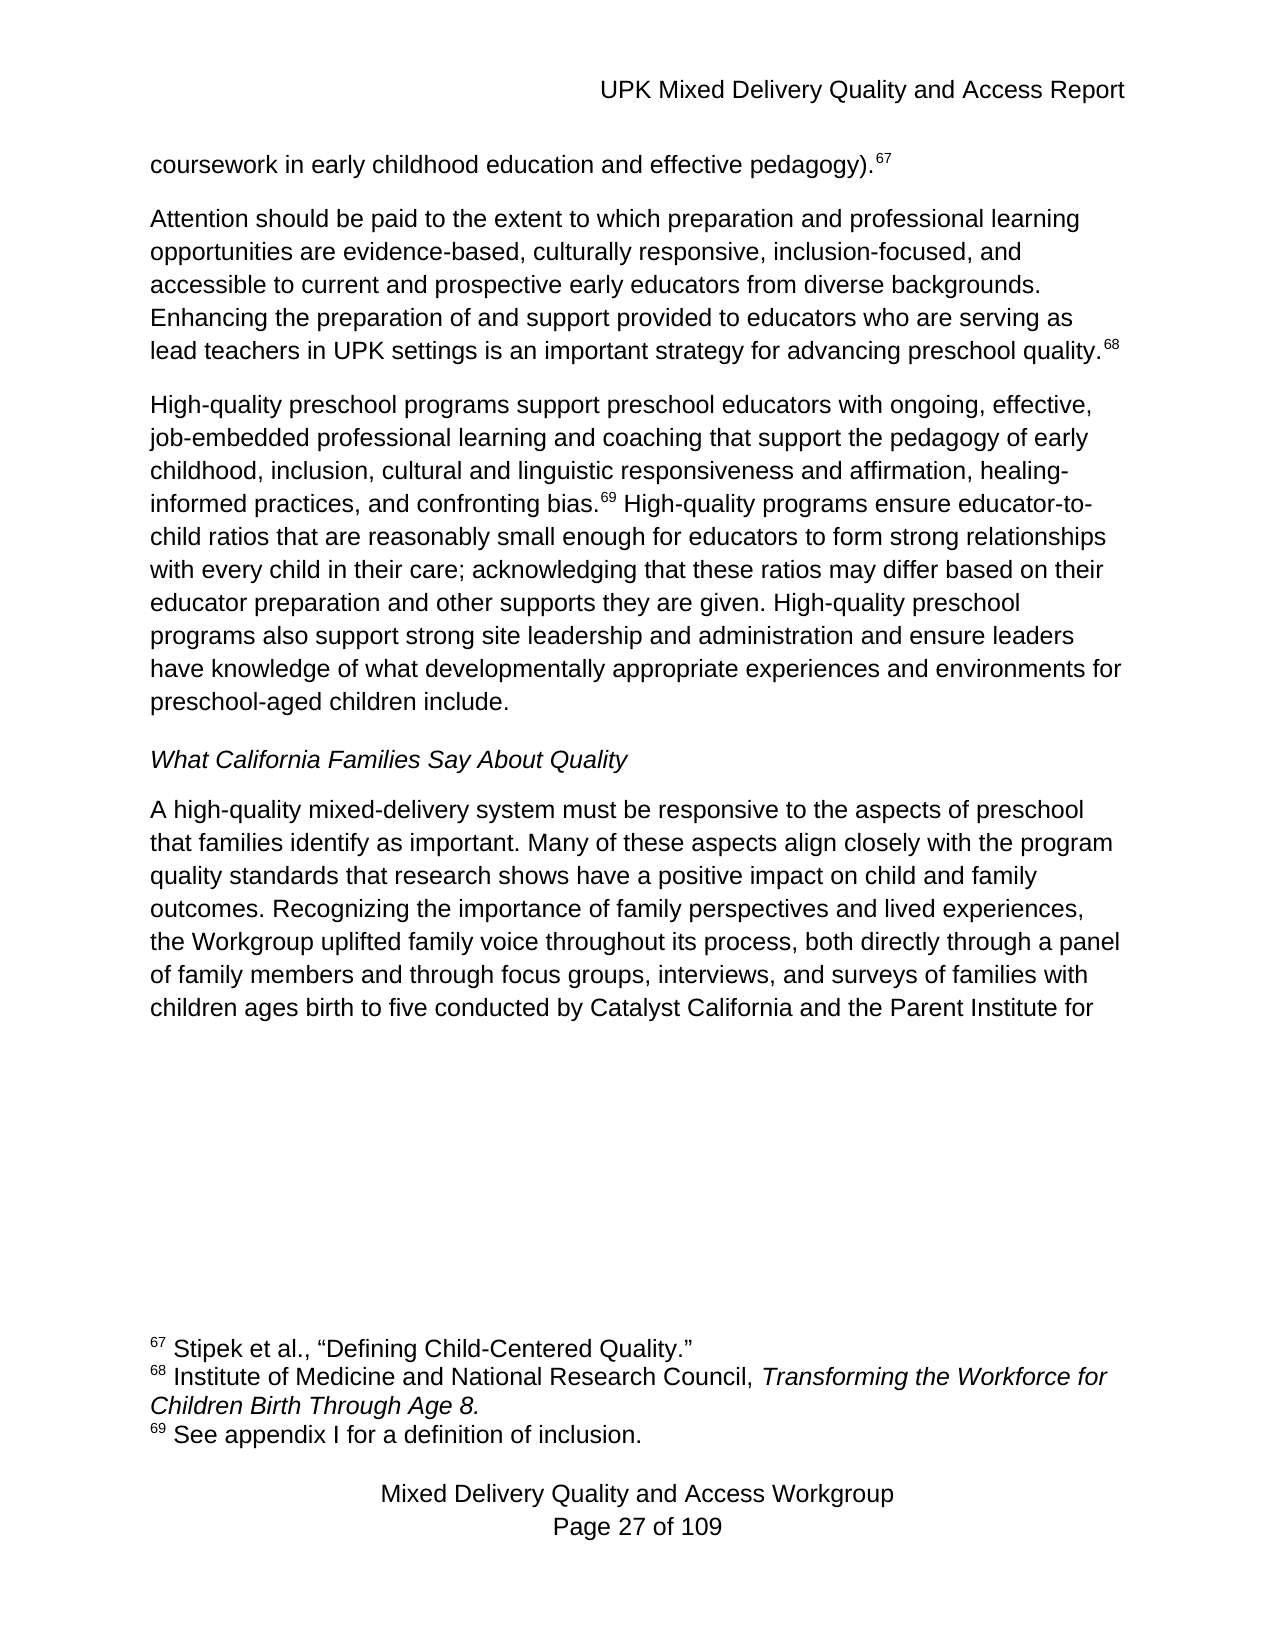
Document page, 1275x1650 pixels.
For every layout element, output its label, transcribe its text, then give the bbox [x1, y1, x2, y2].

subtitle What California Families Say About Quality [150, 745, 1125, 774]
text Attention should be paid to the extent to which preparation and professional learning opportunities are evidence-based, culturally responsive, inclusion-focused, and accessible to current and prospective early educators from diverse backgrounds. Enhancing the preparation of and support provided to educators who are serving as lead teachers in UPK settings is an important strategy for advancing preschool quality. [150, 204, 1125, 365]
text A high-quality mixed-delivery system must be responsive to the aspects of preschool that families identify as important. Many of these aspects align closely with the program quality standards that research shows have a positive impact on child and family outcomes. Recognizing the importance of family perspectives and lived experiences, the Workgroup uplifted family voice throughout its process, both directly through a panel of family members and through focus groups, interviews, and surveys of families with children ages birth to five conducted by Catalyst California and the Parent Institute for Quality Education (PIQE). , Both Catalyst California and PIQE sought the perspectives of families from historically underserved communities. Focus groups and the survey conducted by Catalyst California were broader in nature (birth through preschool), but some findings apply to families’ preschool experiences. The focus groups conducted by PIQE were more narrowly focused on preschool experiences, specifically. The Workgroup also heard a series of interviews with families whose children are enrolled in bilingual or tribal preschool programs about what matters to them about those preschool experiences. Results from these efforts are summarized below. Importantly, families typically reflect on their children’s early learning and care experiences along a continuum from birth and did not talk about what matters most to them in programmatic siloes (for example, preschool versus infant and toddler care). This is reflected in the perspectives elevated below. [150, 794, 1125, 1021]
text High-quality preschool programs support preschool educators with ongoing, effective, job-embedded professional learning and coaching that support the pedagogy of early childhood, inclusion, cultural and linguistic responsiveness and affirmation, healing-informed practices, and confronting bias. High-quality programs ensure educator-to-child ratios that are reasonably small enough for educators to form strong relationships with every child in their care; acknowledging that these ratios may differ based on their educator preparation and other supports they are given. High-quality preschool programs also support strong site leadership and administration and ensure leaders have knowledge of what developmentally appropriate experiences and environments for preschool-aged children include. [150, 390, 1125, 716]
